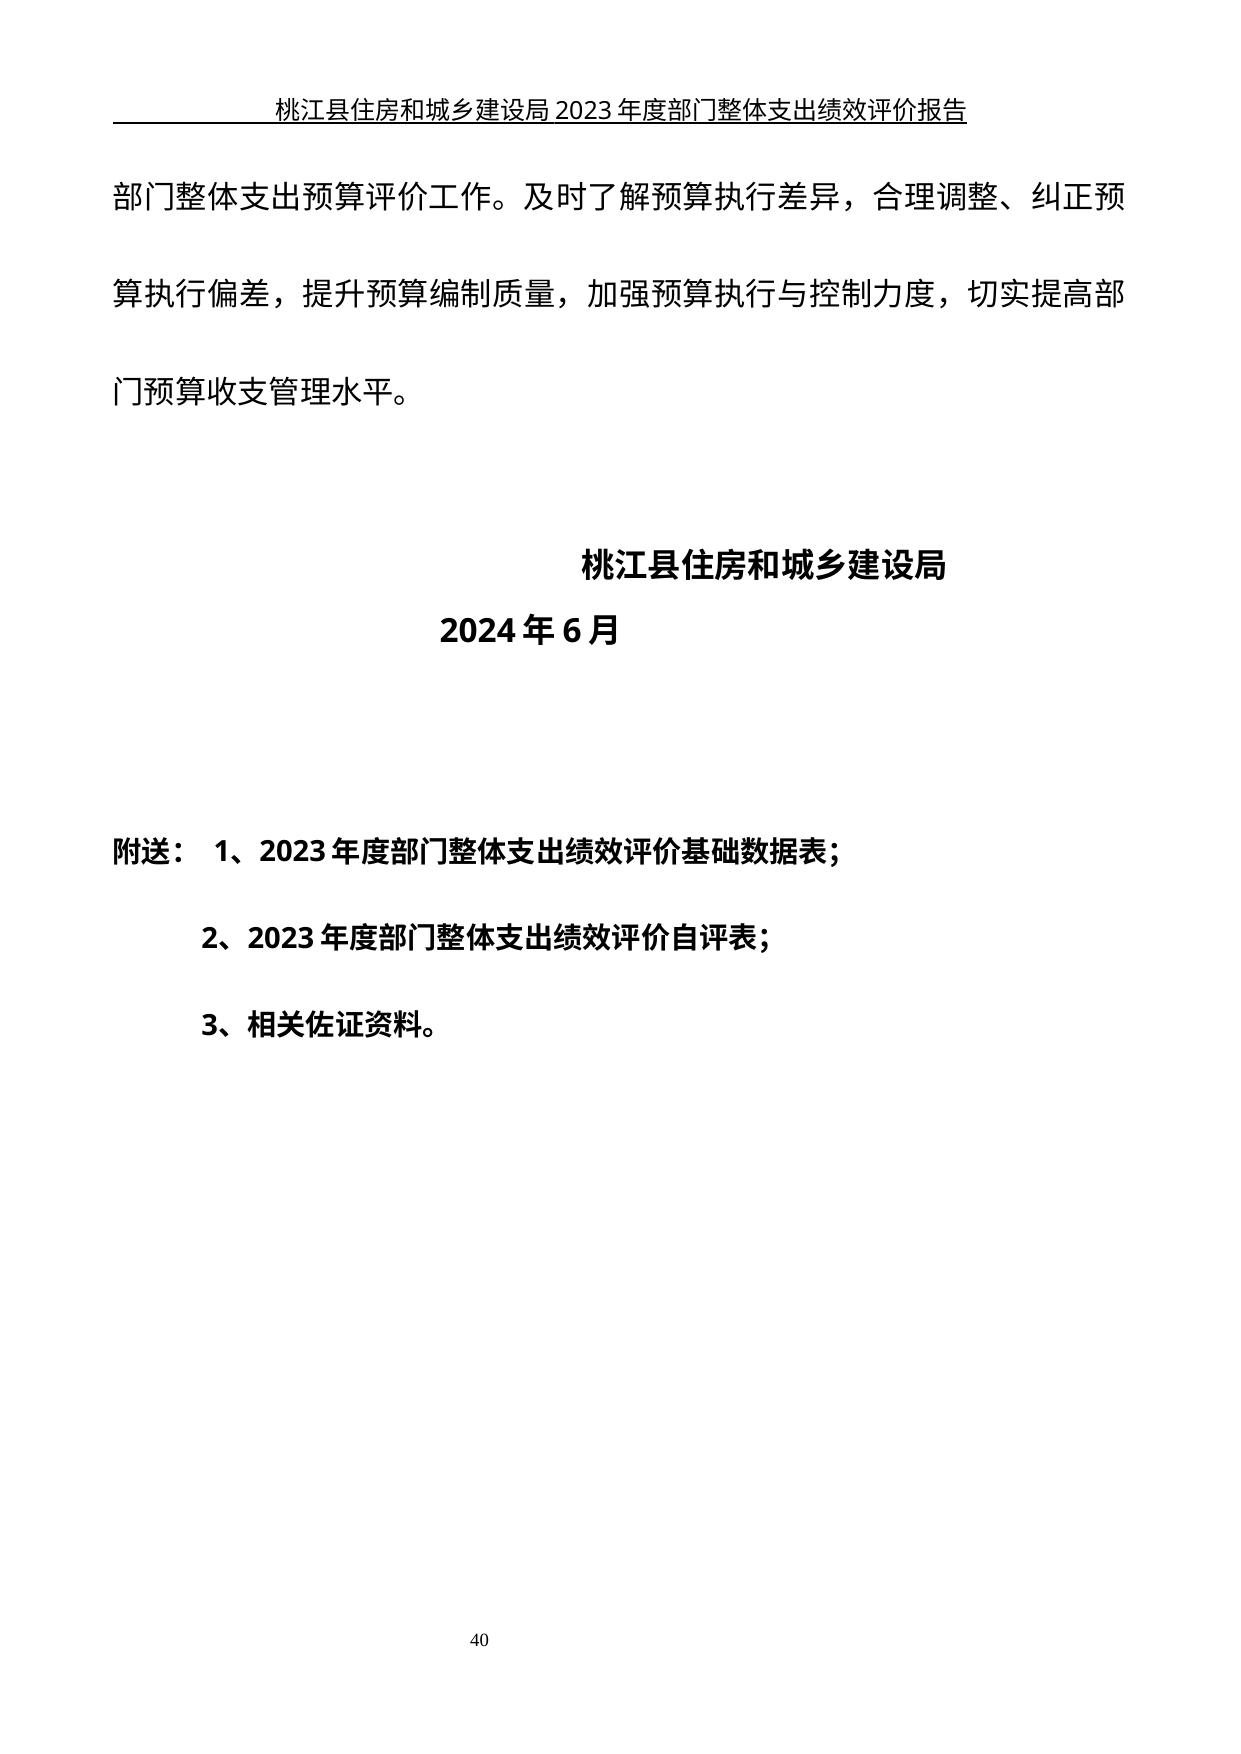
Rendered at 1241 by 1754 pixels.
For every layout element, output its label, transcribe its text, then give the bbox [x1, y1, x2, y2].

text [112, 162, 1128, 422]
text 2024年6月 [112, 596, 1128, 661]
text 桃江县住房和城乡建设局 [112, 531, 1128, 596]
text 2、2023年度部门整体支出绩效评价自评表； [112, 904, 1128, 969]
text 附送： 1、2023年度部门整体支出绩效评价基础数据表； [112, 818, 1128, 883]
text 3、相关佐证资料。 [112, 990, 1128, 1055]
